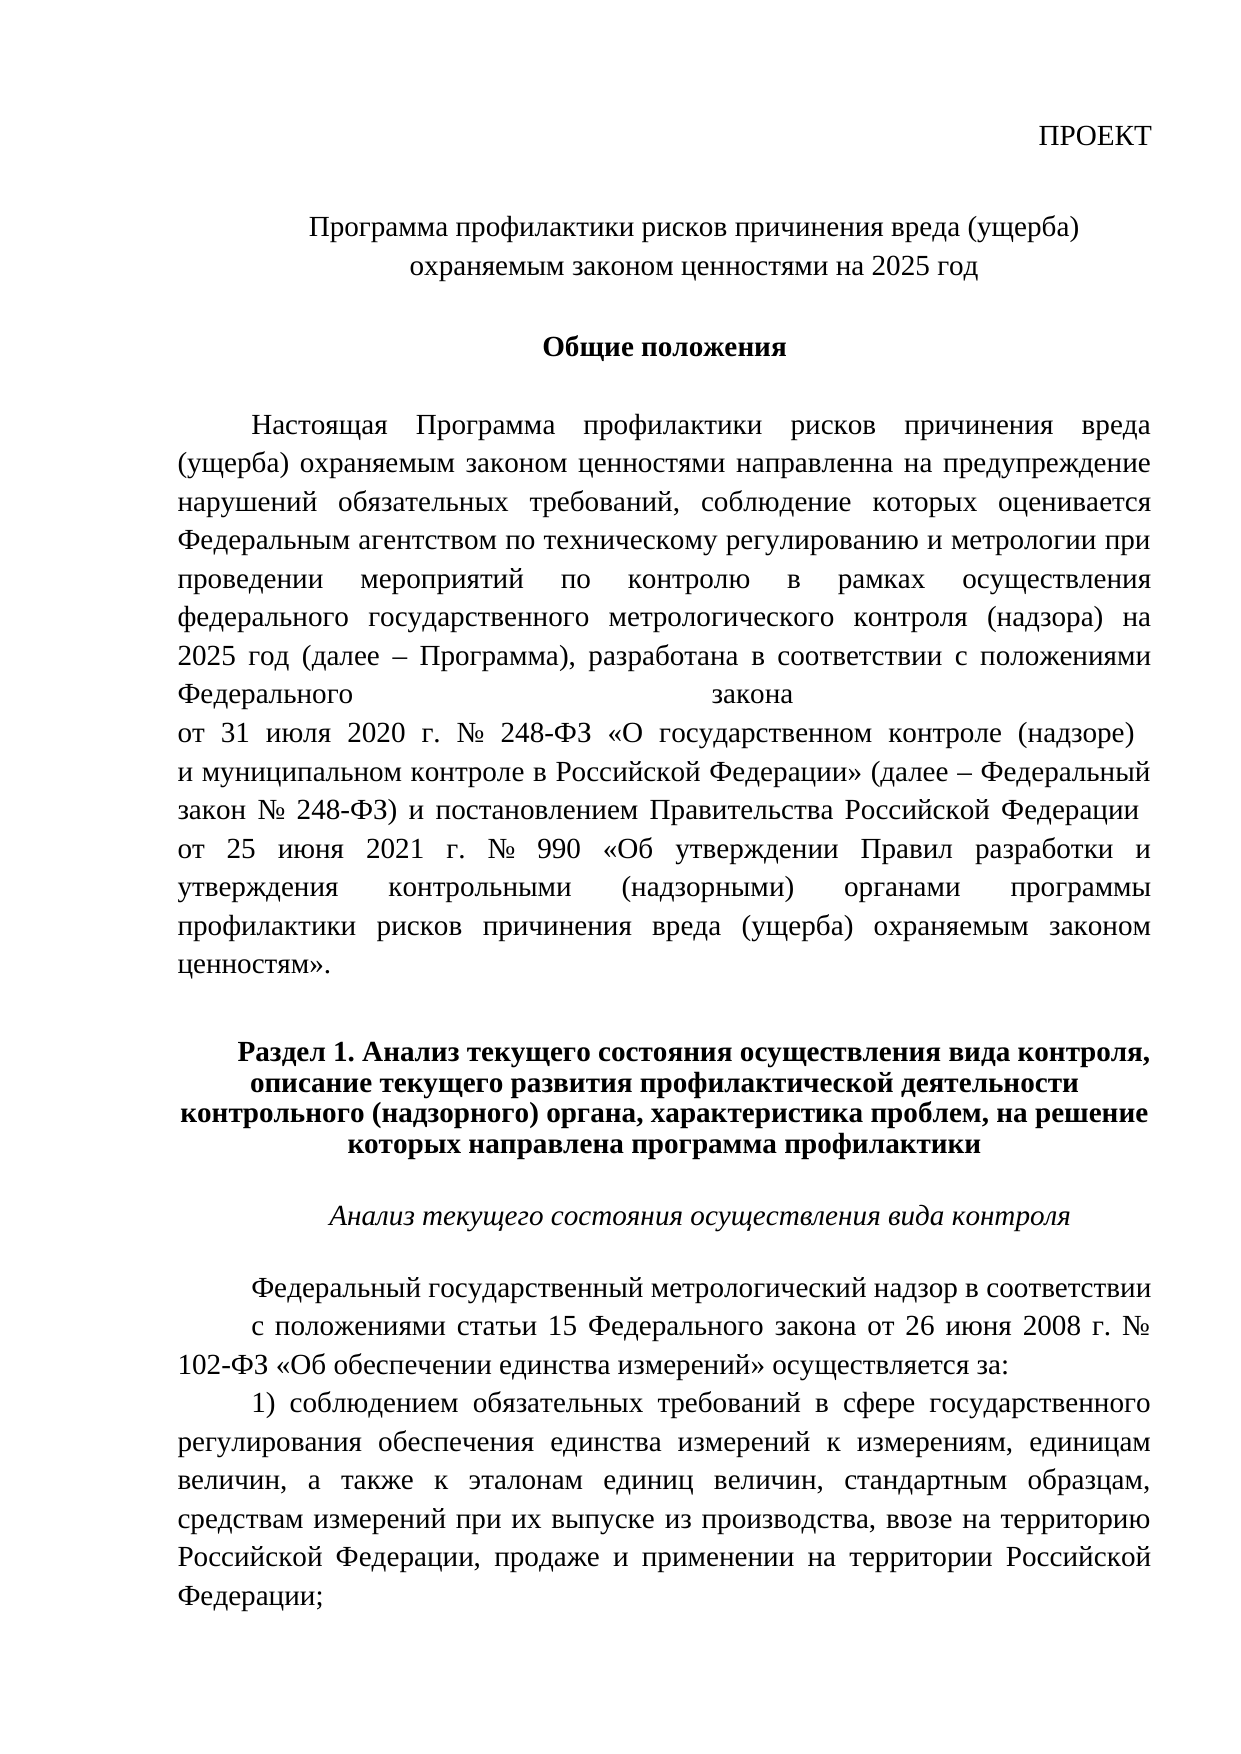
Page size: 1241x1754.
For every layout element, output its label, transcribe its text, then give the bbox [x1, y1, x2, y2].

subtitle Раздел 1. Анализ текущего состояния осуществления вида контроля, описание текущего развития профилактической деятельности контрольного (надзорного) органа, характеристика проблем, на решение которых направлена программа профилактики [177, 1037, 1152, 1160]
text Программа профилактики рисков причинения вреда (ущерба) охраняемым законом ценностями на 2025 год [236, 209, 1152, 281]
text Анализ текущего состояния осуществления вида контроля [177, 1198, 1152, 1231]
subtitle Общие положения [177, 332, 1152, 363]
text Настоящая Программа профилактики рисков причинения вреда (ущерба) охраняемым законом ценностями направленна на предупреждение нарушений обязательных требований, соблюдение которых оценивается Федеральным агентством по техническому регулированию и метрологии при проведении мероприятий по контролю в рамках осуществления федерального государственного метрологического контроля (надзора) на 2025 год (далее – Программа), разработана в соответствии с положениями Федерального закона от 31 июля 2020 г. № 248-ФЗ «О государственном контроле (надзоре) и муниципальном контроле в Российской Федерации» (далее – Федеральный закон № 248-ФЗ) и постановлением Правительства Российской Федерации от 25 июня 2021 г. № 990 «Об утверждении Правил разработки и утверждения контрольными (надзорными) органами программы профилактики рисков причинения вреда (ущерба) охраняемым законом ценностям». [177, 407, 1152, 980]
text ПРОЕКТ [177, 118, 1152, 152]
text 1) соблюдением обязательных требований в сфере государственного регулирования обеспечения единства измерений к измерениям, единицам величин, а также к эталонам единиц величин, стандартным образцам, средствам измерений при их выпуске из производства, ввозе на территорию Российской Федерации, продаже и применении на территории Российской Федерации; [177, 1385, 1152, 1612]
text с положениями статьи 15 Федерального закона от 26 июня 2008 г. № 102-ФЗ «Об обеспечении единства измерений» осуществляется за: [177, 1308, 1152, 1380]
text Федеральный государственный метрологический надзор в соответствии [177, 1270, 1152, 1303]
